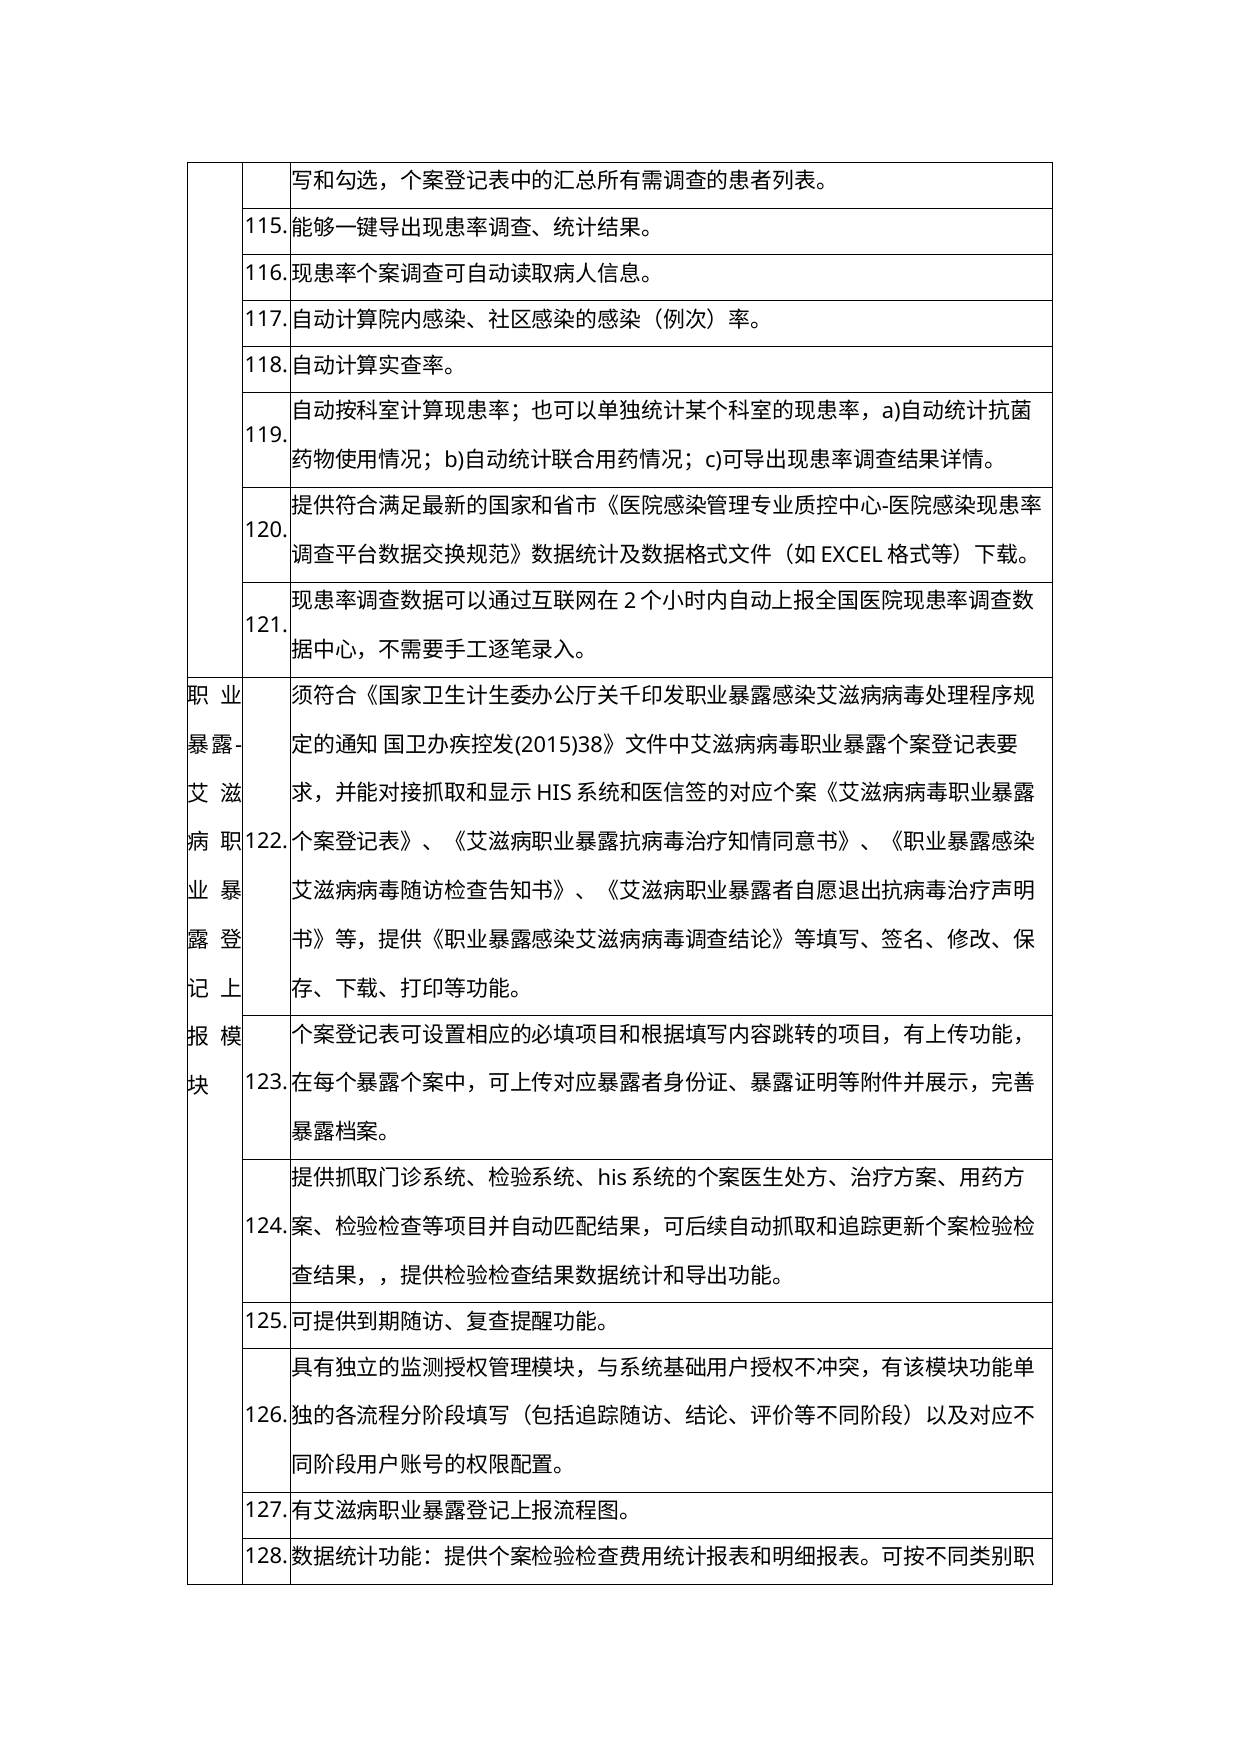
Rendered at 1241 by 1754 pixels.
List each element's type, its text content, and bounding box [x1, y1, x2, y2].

table_cell [243, 163, 290, 208]
table_cell 现患率调查数据可以通过互联网在2个小时内自动上报全国医院现患率调查数据中心，不需要手工逐笔录入。 [291, 583, 1052, 677]
table_cell 有艾滋病职业暴露登记上报流程图。 [291, 1493, 1052, 1538]
table_cell 能够一键导出现患率调查、统计结果。 [291, 209, 1052, 254]
table_cell 现患率个案调查可自动读取病人信息。 [291, 255, 1052, 300]
table_cell 自动计算院内感染、社区感染的感染（例次）率。 [291, 301, 1052, 346]
table_cell 可提供到期随访、复查提醒功能。 [291, 1303, 1052, 1348]
table_cell [243, 347, 290, 392]
table_cell [243, 1539, 290, 1584]
table_cell 职业暴露-艾滋病职业暴露登记上报模块 [188, 678, 242, 1584]
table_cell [291, 1539, 1052, 1584]
table_cell [243, 255, 290, 300]
table_cell [243, 393, 290, 487]
table_cell 提供抓取门诊系统、检验系统、his系统的个案医生处方、治疗方案、用药方案、检验检查等项目并自动匹配结果，可后续自动抓取和追踪更新个案检验检查结果，，提供检验检查结果数据统计和导出功能。 [291, 1160, 1052, 1302]
table_cell [243, 583, 290, 677]
table_cell [243, 1349, 290, 1492]
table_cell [291, 163, 1052, 208]
table_cell 提供符合满足最新的国家和省市《医院感染管理专业质控中心-医院感染现患率调查平台数据交换规范》数据统计及数据格式文件（如EXCEL格式等）下载。 [291, 488, 1052, 582]
table_cell 须符合《国家卫生计生委办公厅关千印发职业暴露感染艾滋病病毒处理程序规定的通知 国卫办疾控发(2015)38》文件中艾滋病病毒职业暴露个案登记表要求，并能对接抓取和显示HIS系统和医信签的对应个案《艾滋病病毒职业暴露个案登记表》、《艾滋病职业暴露抗病毒治疗知情同意书》、《职业暴露感染艾滋病病毒随访检查告知书》、《艾滋病职业暴露者自愿退出抗病毒治疗声明书》等，提供《职业暴露感染艾滋病病毒调查结论》等填写、签名、修改、保存、下载、打印等功能。 [291, 678, 1052, 1015]
table_cell 自动计算实查率。 [291, 347, 1052, 392]
table_cell [243, 1493, 290, 1538]
table_cell [243, 1160, 290, 1302]
table_cell [243, 1303, 290, 1348]
table_cell 个案登记表可设置相应的必填项目和根据填写内容跳转的项目，有上传功能，在每个暴露个案中，可上传对应暴露者身份证、暴露证明等附件并展示，完善暴露档案。 [291, 1016, 1052, 1159]
table_cell [243, 488, 290, 582]
table_cell 自动按科室计算现患率；也可以单独统计某个科室的现患率，a)自动统计抗菌药物使用情况；b)自动统计联合用药情况；c)可导出现患率调查结果详情。 [291, 393, 1052, 487]
table_cell [243, 1016, 290, 1159]
table_cell [243, 678, 290, 1015]
table_cell [243, 209, 290, 254]
table_cell 具有独立的监测授权管理模块，与系统基础用户授权不冲突，有该模块功能单独的各流程分阶段填写（包括追踪随访、结论、评价等不同阶段）以及对应不同阶段用户账号的权限配置。 [291, 1349, 1052, 1492]
table_cell [243, 301, 290, 346]
